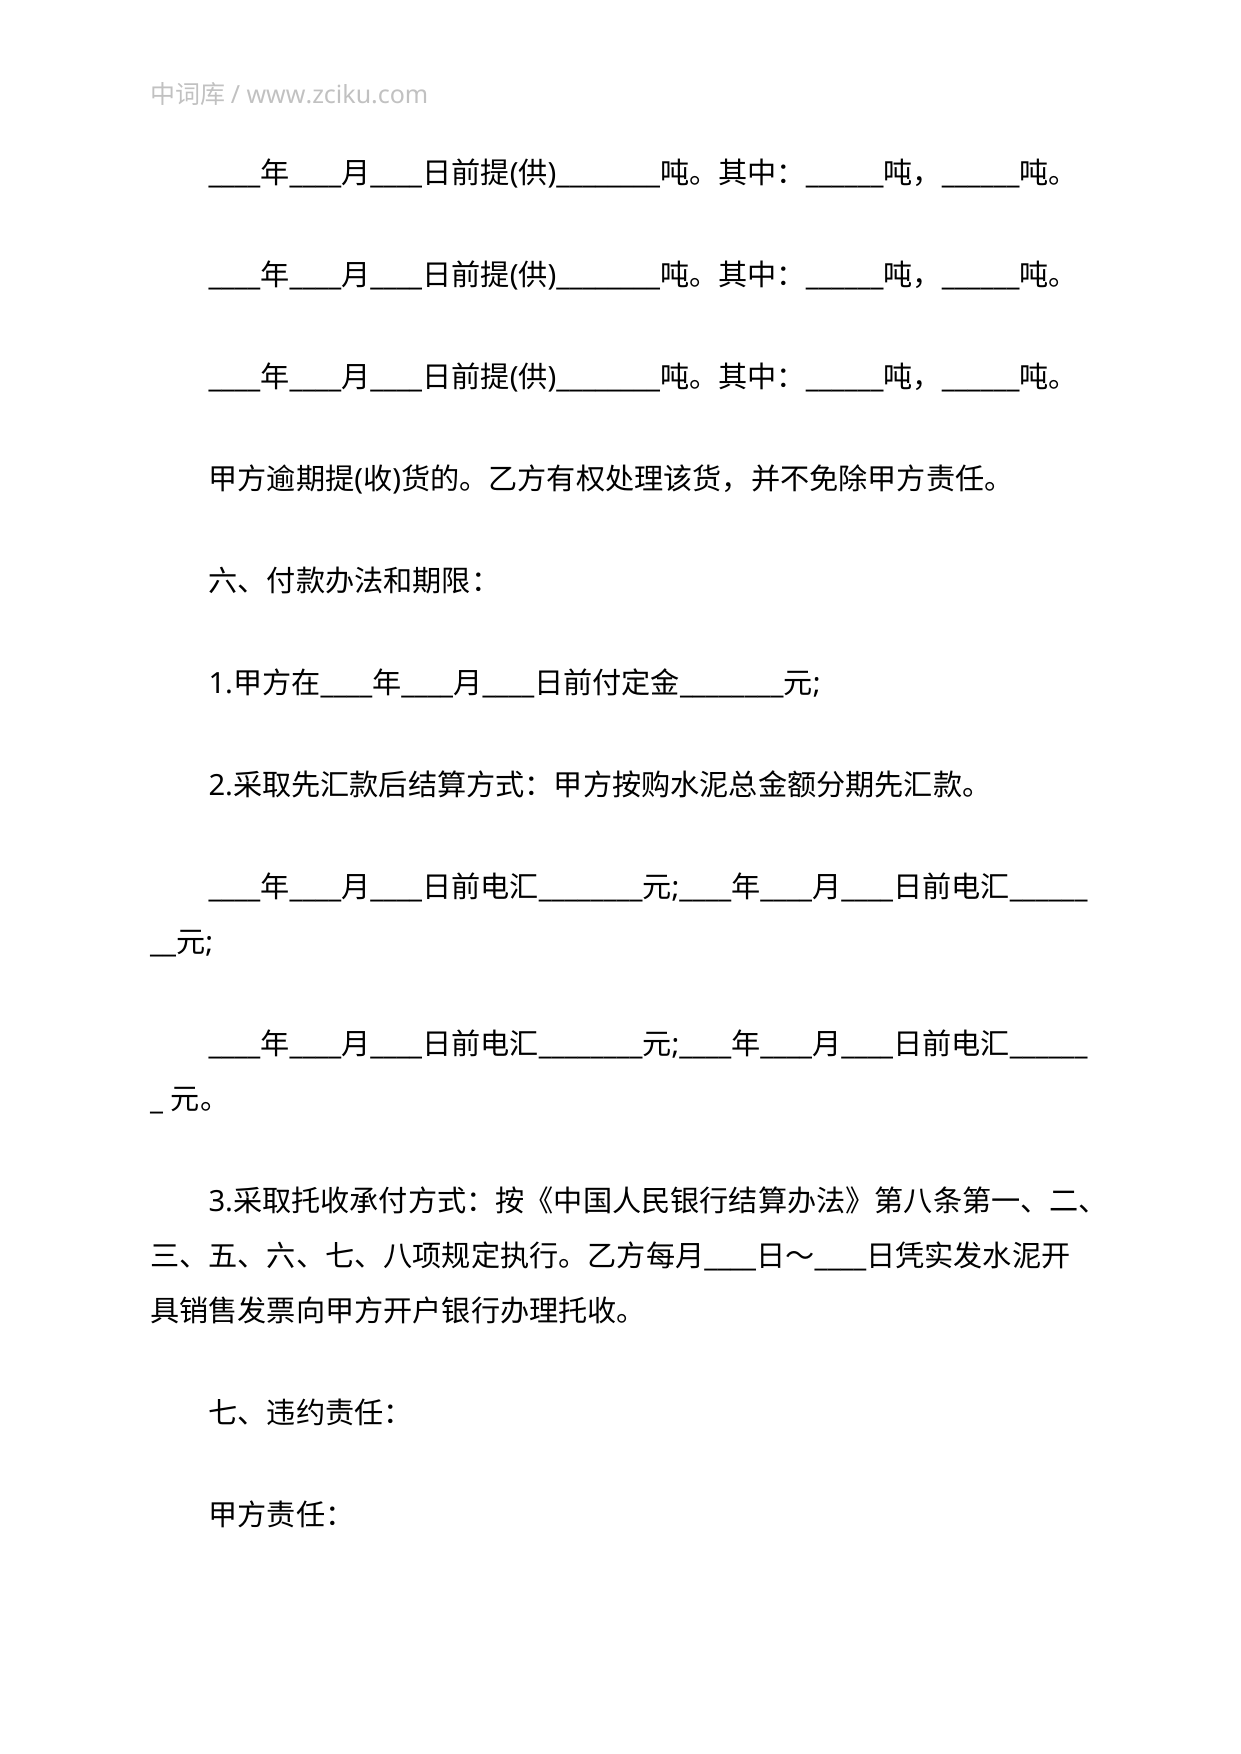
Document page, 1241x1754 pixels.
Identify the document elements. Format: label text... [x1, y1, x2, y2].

text 七、违约责任： [150, 1389, 1090, 1432]
text 3.采取托收承付方式：按《中国人民银行结算办法》第八条第一、二、三、五、六、七、八项规定执行。乙方每月____日～____日凭实发水泥开具销售发票向甲方开户银行办理托收。 [150, 1178, 1090, 1330]
text ____年____月____日前电汇________元;____年____月____日前电汇________元; [150, 864, 1090, 961]
text 2.采取先汇款后结算方式：甲方按购水泥总金额分期先汇款。 [150, 762, 1090, 804]
text 六、付款办法和期限： [150, 558, 1090, 600]
text 甲方逾期提(收)货的。乙方有权处理该货，并不免除甲方责任。 [150, 456, 1090, 498]
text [150, 252, 1090, 294]
text 甲方责任： [150, 1491, 1090, 1533]
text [150, 354, 1090, 396]
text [150, 150, 1090, 192]
text ____年____月____日前电汇________元;____年____月____日前电汇_______ 元。 [150, 1021, 1090, 1118]
text 1.甲方在____年____月____日前付定金________元; [150, 660, 1090, 702]
